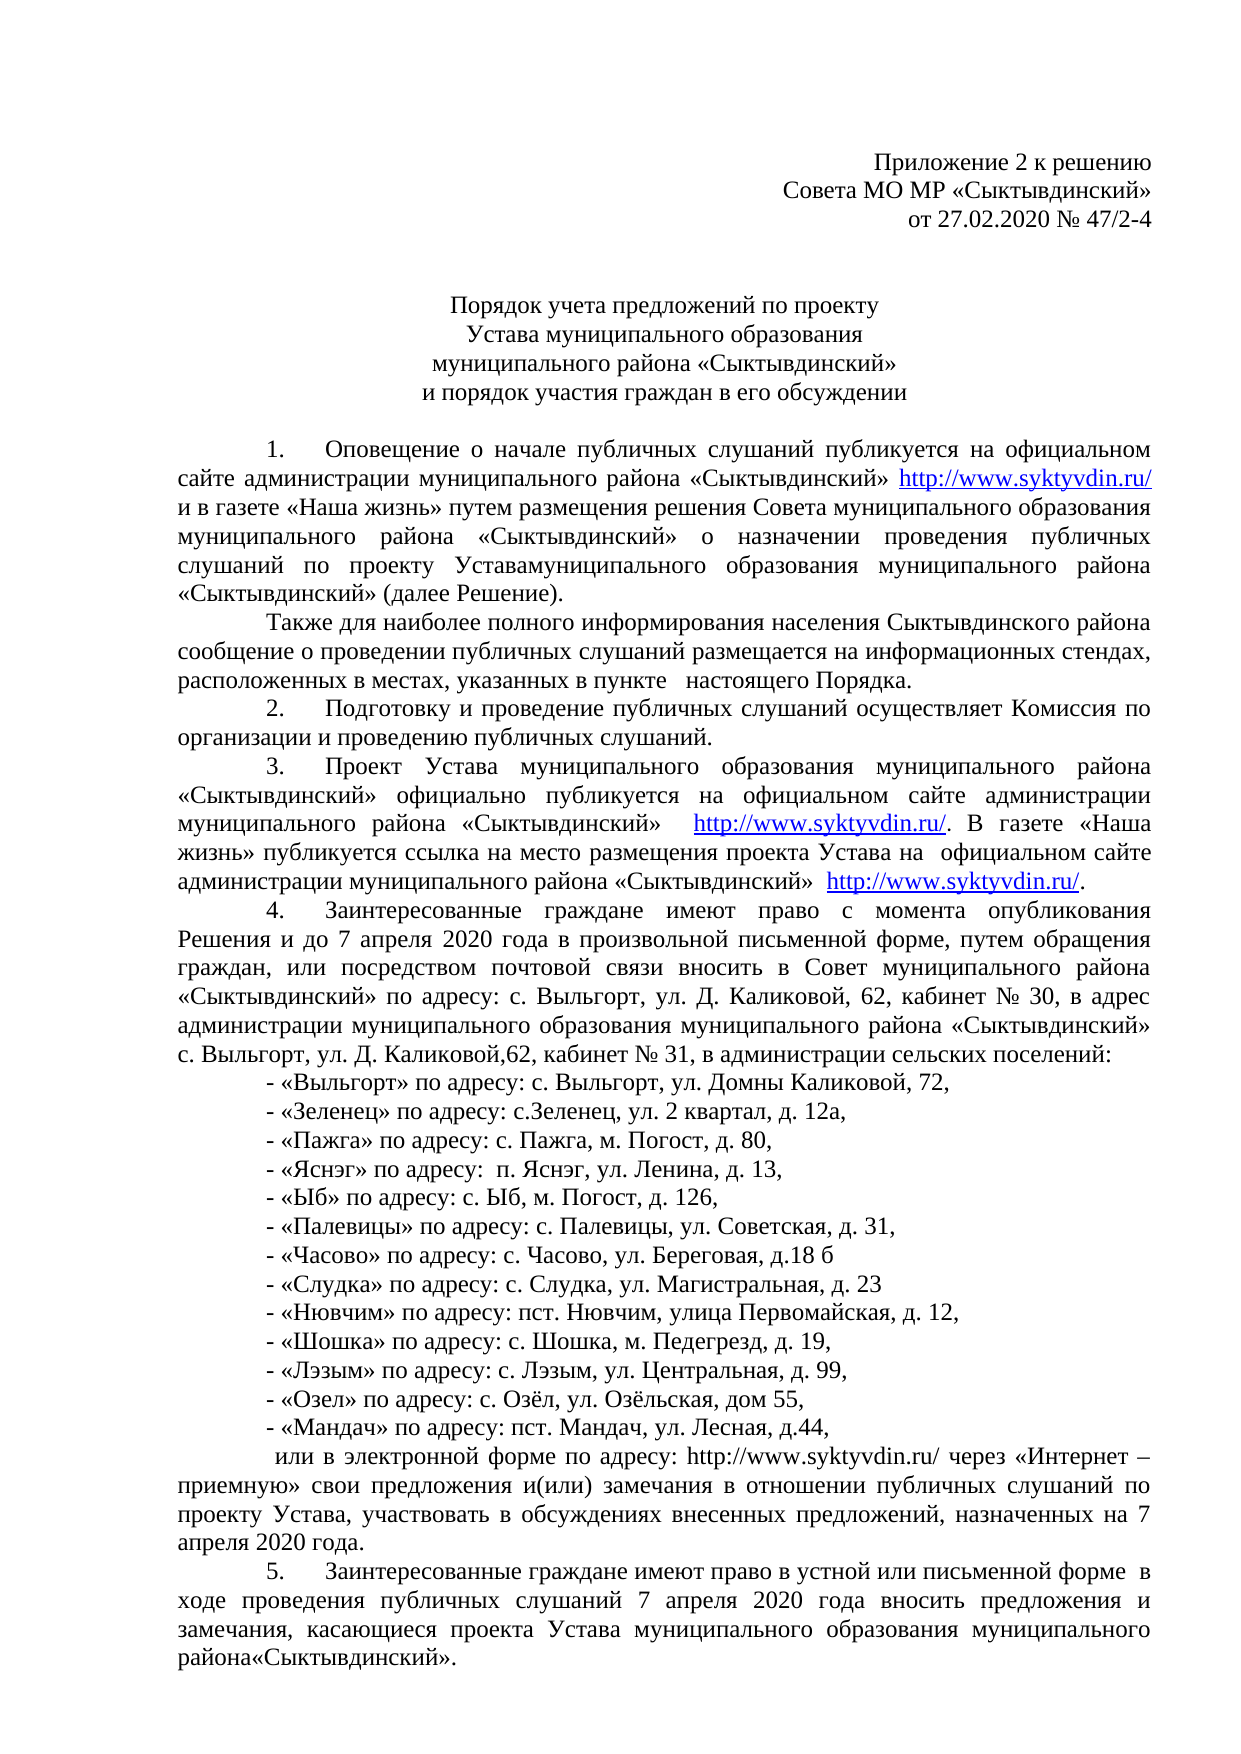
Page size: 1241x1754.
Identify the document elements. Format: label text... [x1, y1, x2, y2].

text Приложение 2 к решению [177, 147, 1152, 176]
text - «Яснэг» по адресу: п. Яснэг, ул. Ленина, д. 13, [266, 1154, 1152, 1182]
text - «Палевицы» по адресу: с. Палевицы, ул. Советская, д. 31, [266, 1211, 1152, 1240]
text - «Мандач» по адресу: пст. Мандач, ул. Лесная, д.44, [266, 1412, 1152, 1441]
text Совета МО МР «Сыктывдинский» [177, 176, 1152, 204]
text - «Часово» по адресу: с. Часово, ул. Береговая, д.18 б [266, 1240, 1152, 1269]
text и порядок участия граждан в его обсуждении [177, 377, 1152, 406]
text - «Ыб» по адресу: с. Ыб, м. Погост, д. 126, [266, 1182, 1152, 1211]
text Порядок учета предложений по проекту [177, 291, 1152, 319]
text от 27.02.2020 № 47/2-4 [177, 204, 1152, 233]
text - «Пажга» по адресу: с. Пажга, м. Погост, д. 80, [266, 1125, 1152, 1154]
text муниципального района «Сыктывдинский» [177, 348, 1152, 377]
text - «Зеленец» по адресу: с.Зеленец, ул. 2 квартал, д. 12а, [266, 1096, 1152, 1125]
text - «Выльгорт» по адресу: с. Выльгорт, ул. Домны Каликовой, 72, [266, 1067, 1152, 1096]
list Заинтересованные граждане имеют право в устной или письменной форме в ходе проведения публичных слушаний 7 апреля 2020 года вносить предложения и замечания, касающиеся проекта Устава муниципального образования муниципального района«Сыктывдинский». [177, 1556, 1152, 1671]
text Устава муниципального образования [177, 319, 1152, 348]
text - «Озел» по адресу: с. Озёл, ул. Озёльская, дом 55, [266, 1384, 1152, 1412]
text или в электронной форме по адресу: http://www.syktyvdin.ru/ через «Интернет – приемную» свои предложения и(или) замечания в отношении публичных слушаний по проекту Устава, участвовать в обсуждениях внесенных предложений, назначенных на 7 апреля 2020 года. [177, 1441, 1152, 1556]
list Подготовку и проведение публичных слушаний осуществляет Комиссия по организации и проведению публичных слушаний. [177, 693, 1152, 751]
list Оповещение о начале публичных слушаний публикуется на официальном сайте администрации муниципального района «Сыктывдинский» http://www.syktyvdin.ru/ и в газете «Наша жизнь» путем размещения решения Совета муниципального образования муниципального района «Сыктывдинский» о назначении проведения публичных слушаний по проекту Уставамуниципального образования муниципального района «Сыктывдинский» (далее Решение). [177, 434, 1152, 607]
text - «Лэзым» по адресу: с. Лэзым, ул. Центральная, д. 99, [266, 1355, 1152, 1384]
text - «Нювчим» по адресу: пст. Нювчим, улица Первомайская, д. 12, [266, 1297, 1152, 1326]
text Также для наиболее полного информирования населения Сыктывдинского района сообщение о проведении публичных слушаний размещается на информационных стендах, расположенных в местах, указанных в пункте настоящего Порядка. [177, 607, 1152, 693]
text - «Слудка» по адресу: с. Слудка, ул. Магистральная, д. 23 [266, 1269, 1152, 1297]
list Заинтересованные граждане имеют право с момента опубликования Решения и до 7 апреля 2020 года в произвольной письменной форме, путем обращения граждан, или посредством почтовой связи вносить в Совет муниципального района «Сыктывдинский» по адресу: с. Выльгорт, ул. Д. Каликовой, 62, кабинет № 30, в адрес администрации муниципального образования муниципального района «Сыктывдинский» с. Выльгорт, ул. Д. Каликовой,62, кабинет № 31, в администрации сельских поселений: [177, 895, 1152, 1067]
text - «Шошка» по адресу: с. Шошка, м. Педегрезд, д. 19, [266, 1326, 1152, 1355]
list Проект Устава муниципального образования муниципального района «Сыктывдинский» официально публикуется на официальном сайте администрации муниципального района «Сыктывдинский» http://www.syktyvdin.ru/. В газете «Наша жизнь» публикуется ссылка на место размещения проекта Устава на официальном сайте администрации муниципального района «Сыктывдинский» http://www.syktyvdin.ru/. [177, 751, 1152, 895]
